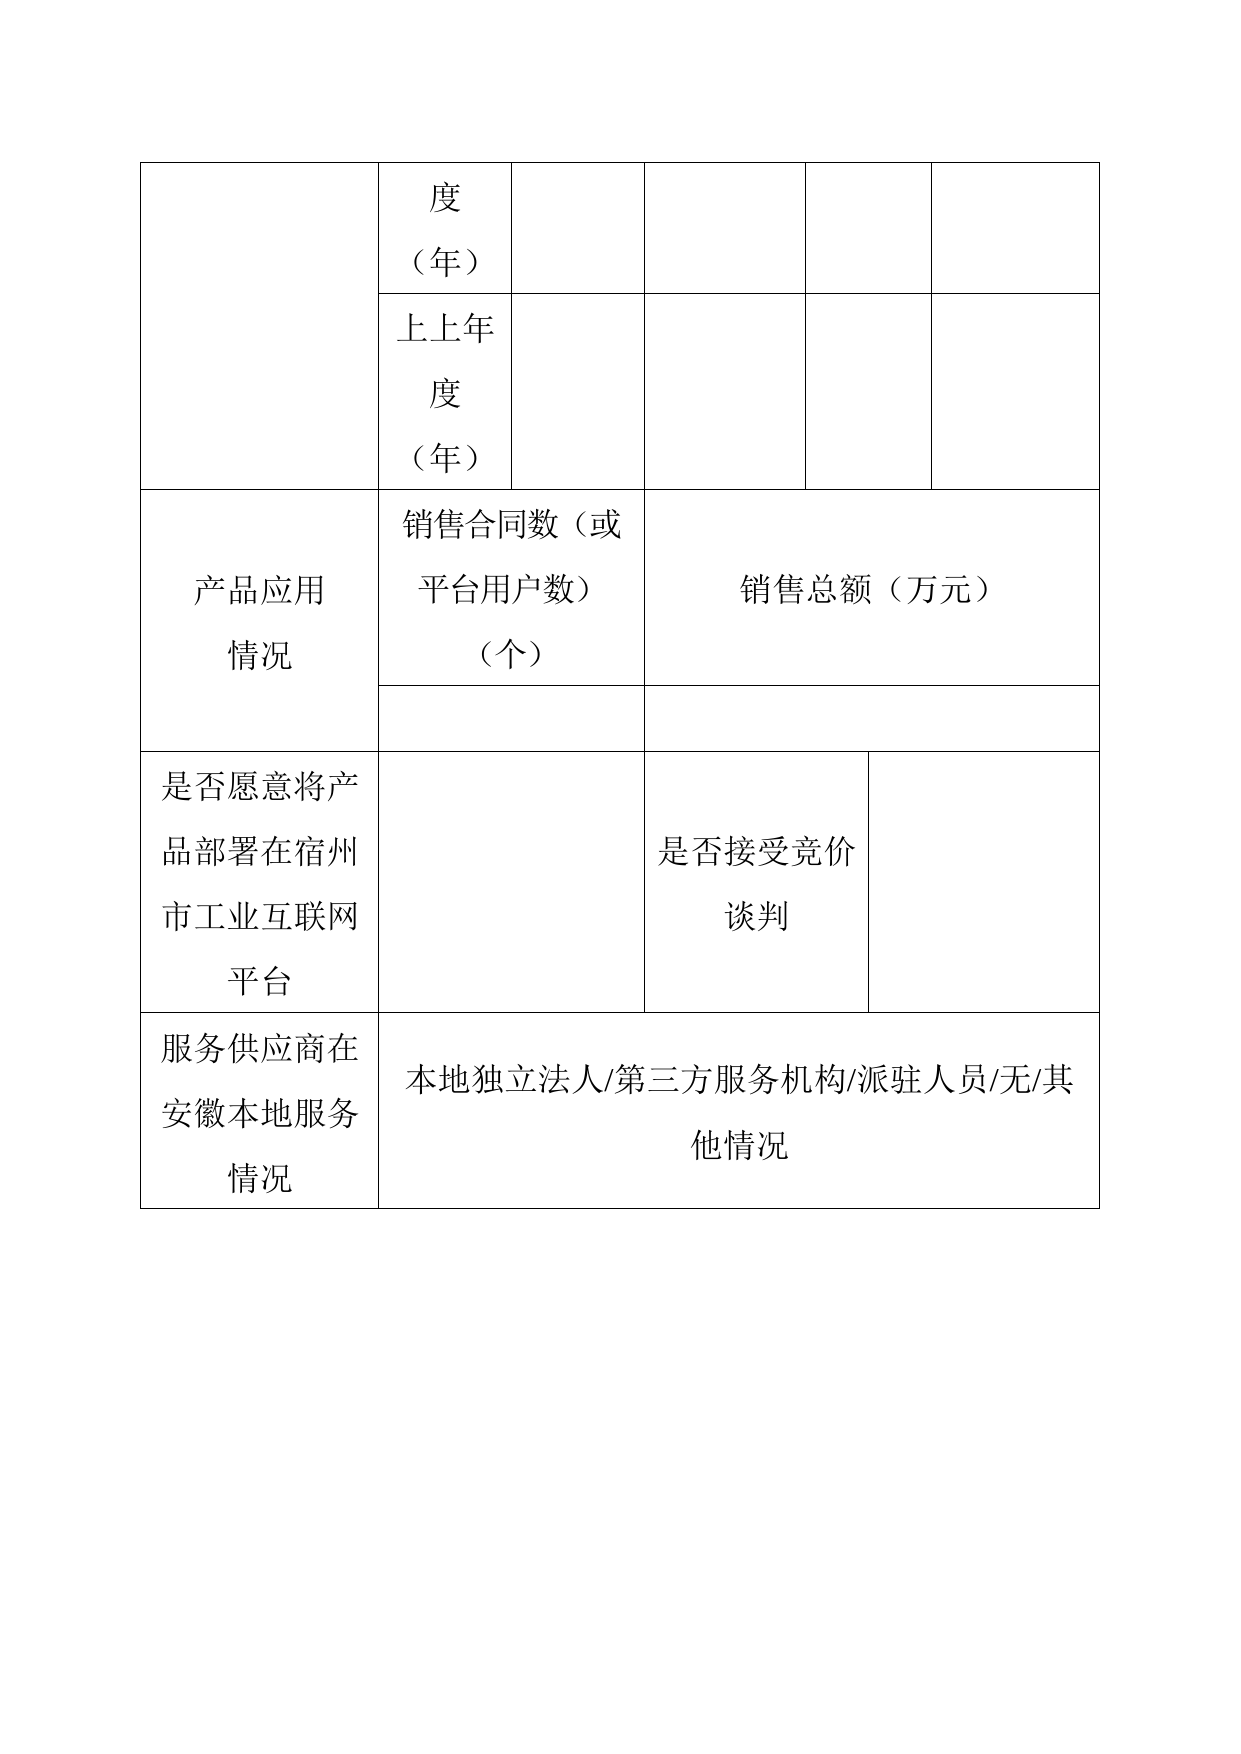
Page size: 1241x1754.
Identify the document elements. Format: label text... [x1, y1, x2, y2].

table_cell [645, 686, 1099, 751]
table_cell 是否接受竞价谈判 [645, 752, 868, 1012]
table_cell [932, 294, 1099, 489]
table_cell [806, 163, 931, 293]
table_cell 上上年度（年） [379, 294, 511, 489]
table_cell [379, 752, 644, 1012]
table_cell 是否愿意将产品部署在宿州市工业互联网平台 [141, 752, 378, 1012]
table_cell [932, 163, 1099, 293]
table_cell 销售合同数（或平台用户数） （个） [379, 490, 644, 685]
table_cell [645, 294, 805, 489]
table_cell [806, 294, 931, 489]
table_cell 销售总额（万元） [645, 490, 1099, 685]
table_cell 本地独立法人/第三方服务机构/派驻人员/无/其他情况 [379, 1013, 1099, 1208]
table_cell [512, 294, 644, 489]
table_cell [512, 163, 644, 293]
table_cell 产品应用 情况 [141, 490, 378, 751]
table_cell [869, 752, 1099, 1012]
table_cell 上一年度（年） [379, 163, 511, 293]
table_cell 服务供应商在安徽本地服务情况 [141, 1013, 378, 1208]
table_cell [379, 686, 644, 751]
table_cell [645, 163, 805, 293]
